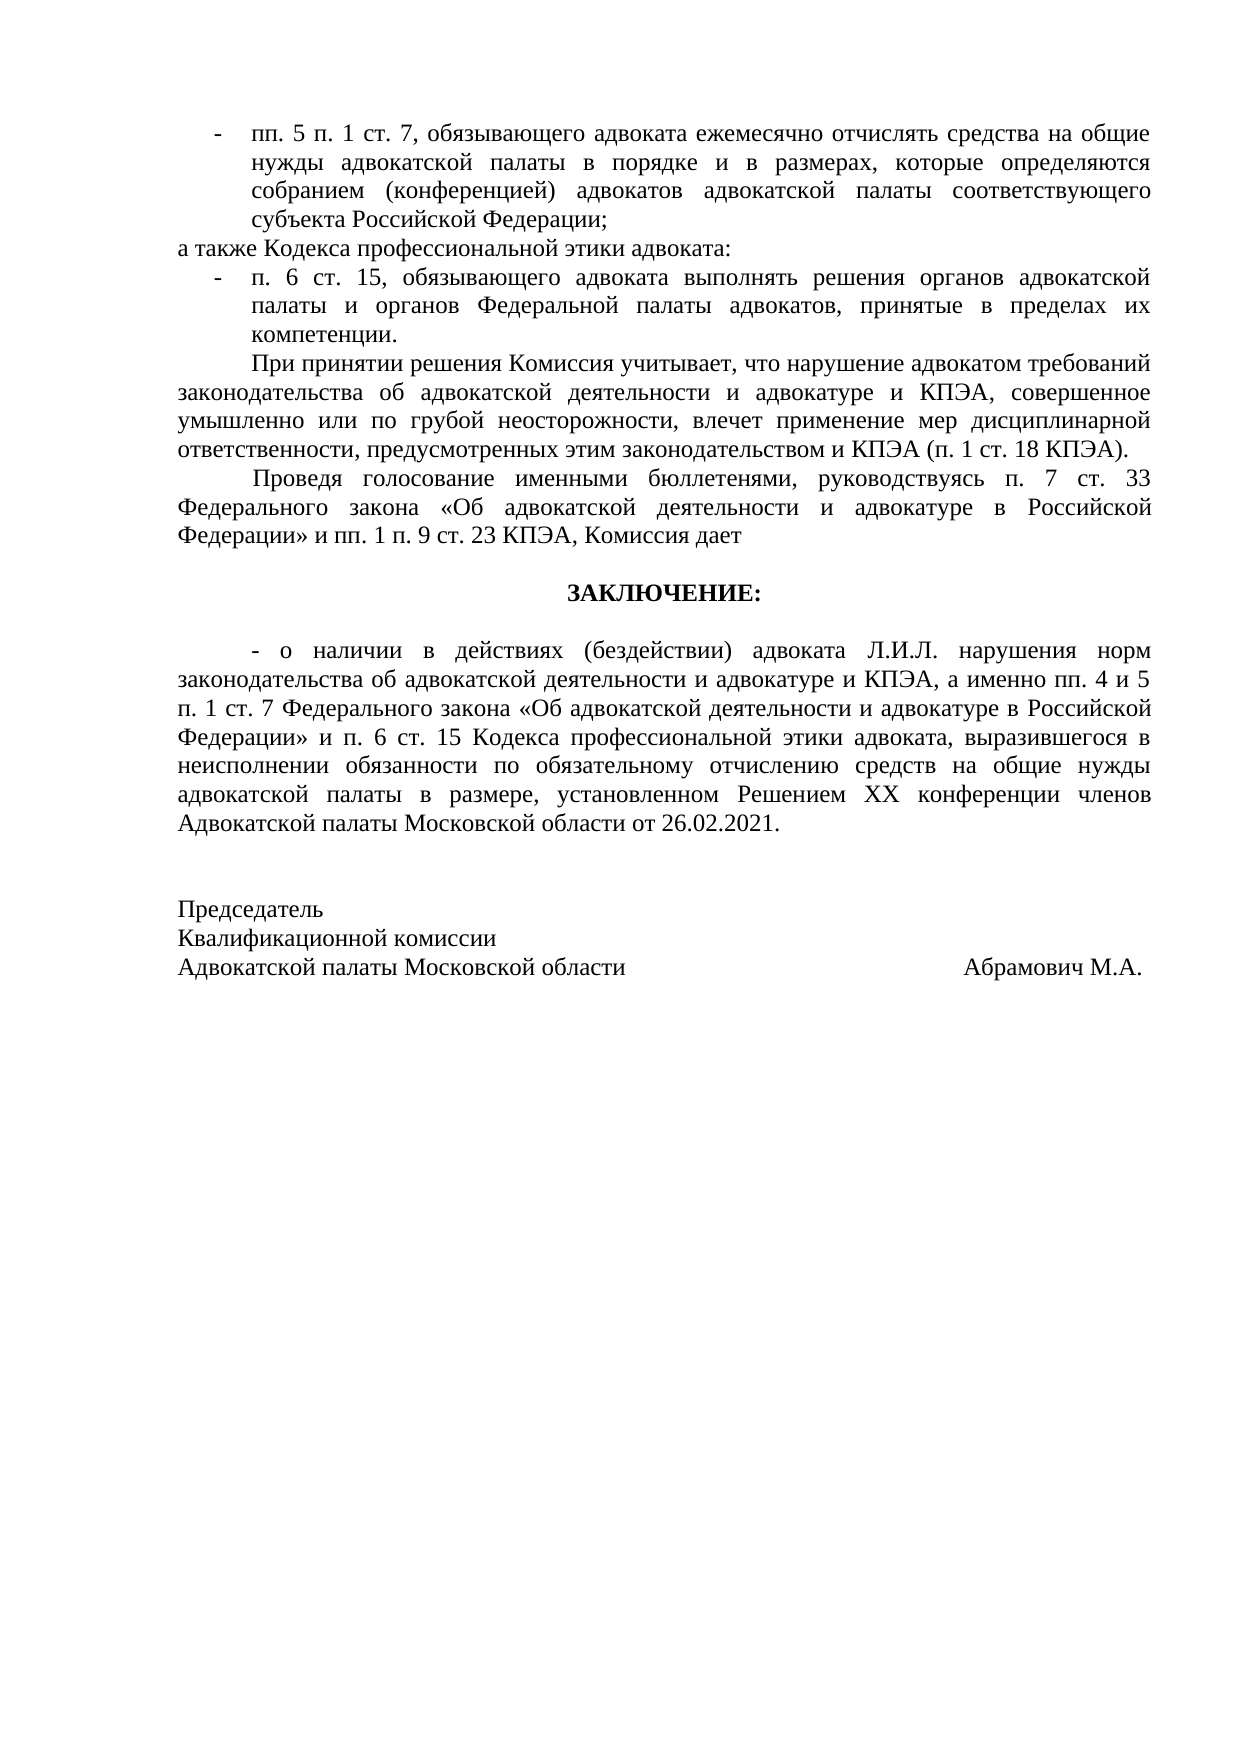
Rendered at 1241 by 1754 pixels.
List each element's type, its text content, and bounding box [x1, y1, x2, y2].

text а также Кодекса профессиональной этики адвоката: [177, 233, 1152, 262]
text Квалификационной комиссии [177, 923, 1152, 952]
text При принятии решения Комиссия учитывает, что нарушение адвокатом требований законодательства об адвокатской деятельности и адвокатуре и КПЭА, совершенное умышленно или по грубой неосторожности, влечет применение мер дисциплинарной ответственности, предусмотренных этим законодательством и КПЭА (п. 1 ст. 18 КПЭА). [177, 348, 1152, 463]
text ЗАКЛЮЧЕНИЕ: [177, 578, 1152, 607]
text Председатель [177, 894, 1152, 923]
text - о наличии в действиях (бездействии) адвоката Л.И.Л. нарушения норм законодательства об адвокатской деятельности и адвокатуре и КПЭА, а именно пп. 4 и 5 п. 1 ст. 7 Федерального закона «Об адвокатской деятельности и адвокатуре в Российской Федерации» и п. 6 ст. 15 Кодекса профессиональной этики адвоката, выразившегося в неисполнении обязанности по обязательному отчислению средств на общие нужды адвокатской палаты в размере, установленном Решением XX конференции членов Адвокатской палаты Московской области от 26.02.2021. [177, 636, 1152, 837]
text Адвокатской палаты Московской области Абрамович М.А. [177, 952, 1152, 981]
list п. 6 ст. 15, обязывающего адвоката выполнять решения органов адвокатской палаты и органов Федеральной палаты адвокатов, принятые в пределах их компетенции. [213, 262, 1152, 348]
text Проведя голосование именными бюллетенями, руководствуясь п. 7 ст. 33 Федерального закона «Об адвокатской деятельности и адвокатуре в Российской Федерации» и пп. 1 п. 9 ст. 23 КПЭА, Комиссия дает [177, 463, 1152, 549]
list пп. 5 п. 1 ст. 7, обязывающего адвоката ежемесячно отчислять средства на общие нужды адвокатской палаты в порядке и в размерах, которые определяются собранием (конференцией) адвокатов адвокатской палаты соответствующего субъекта Российской Федерации; [213, 118, 1152, 233]
